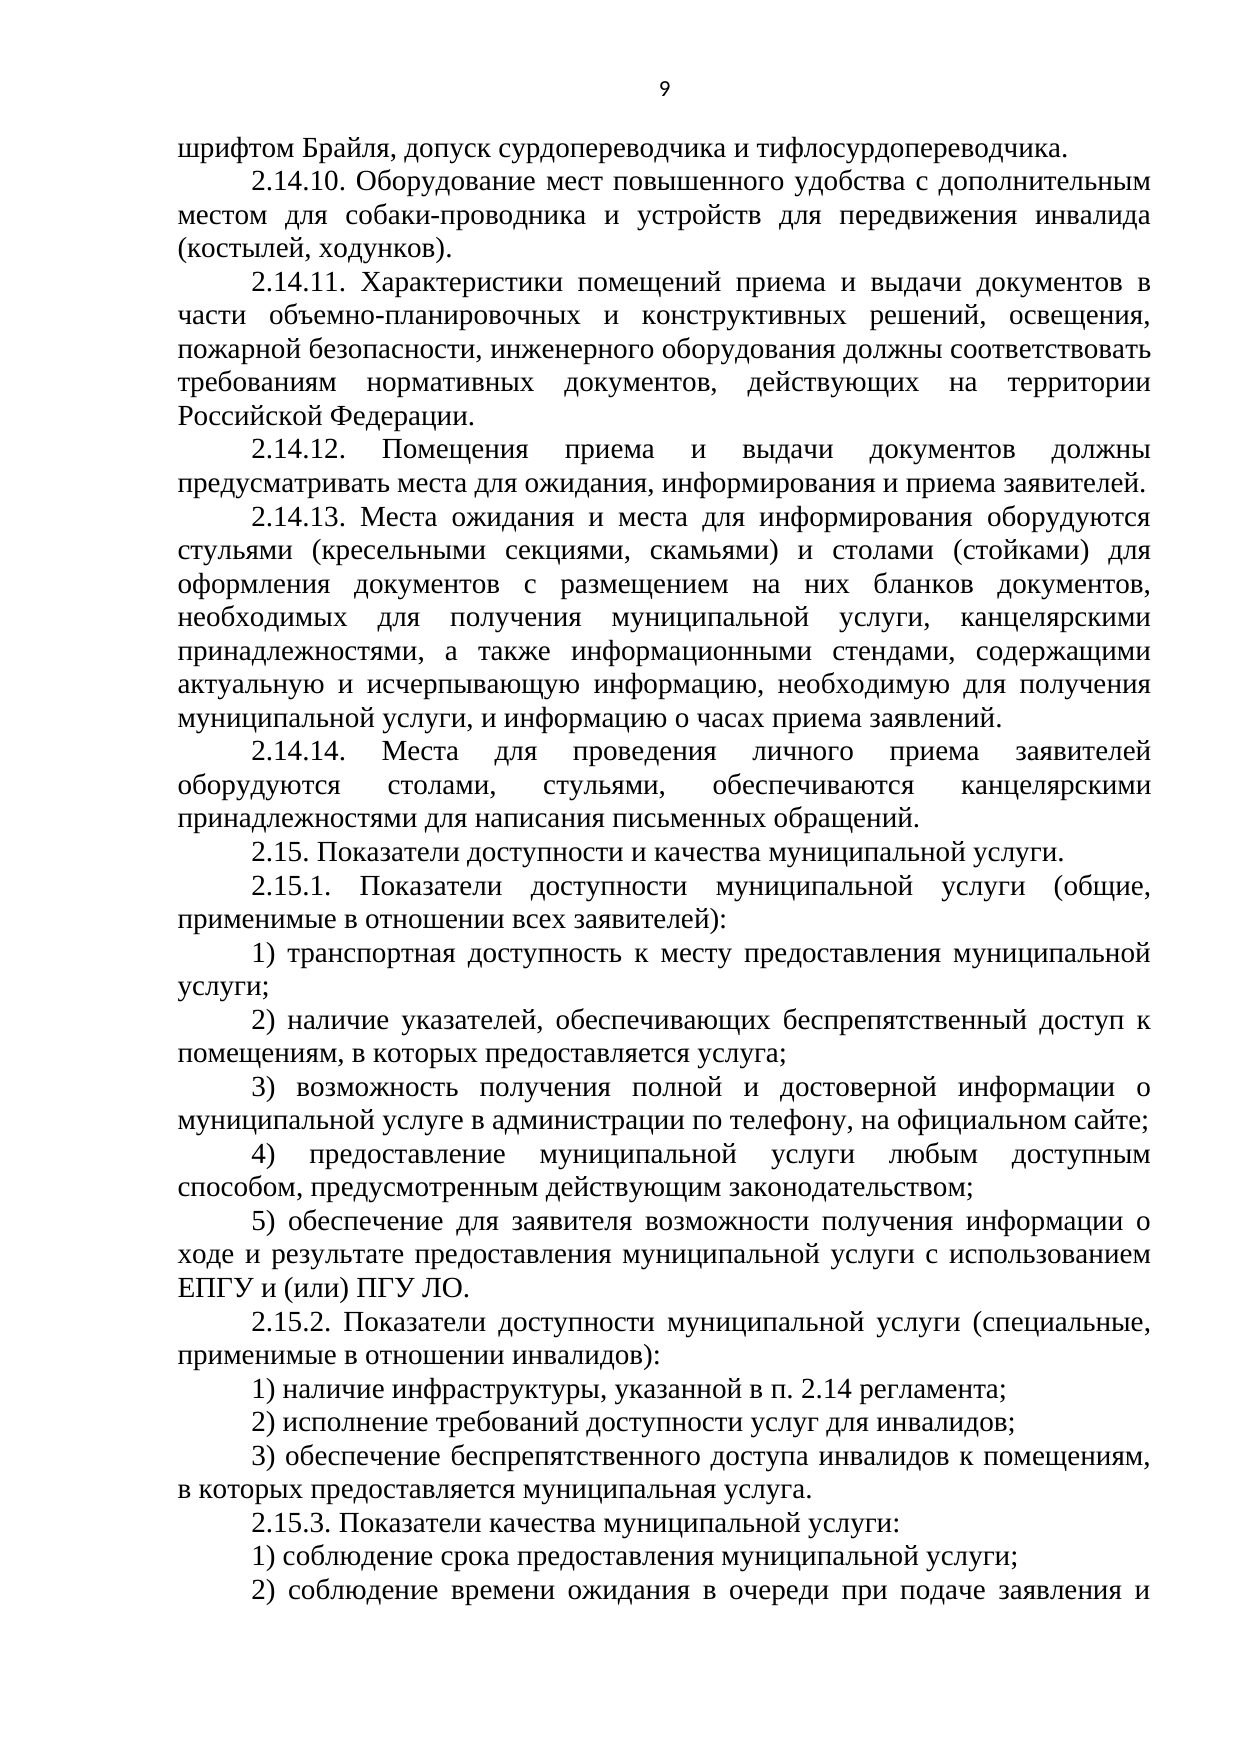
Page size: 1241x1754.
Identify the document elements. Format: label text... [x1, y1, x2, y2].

text 2) наличие указателей, обеспечивающих беспрепятственный доступ к помещениям, в которых предоставляется услуга; [177, 1002, 1152, 1069]
text 3) возможность получения полной и достоверной информации о муниципальной услуге в администрации по телефону, на официальном сайте; [177, 1069, 1152, 1136]
text 2) исполнение требований доступности услуг для инвалидов; [177, 1404, 1152, 1438]
text 2.14.14. Места для проведения личного приема заявителей оборудуются столами, стульями, обеспечиваются канцелярскими принадлежностями для написания письменных обращений. [177, 733, 1152, 834]
text 3) обеспечение беспрепятственного доступа инвалидов к помещениям, в которых предоставляется муниципальная услуга. [177, 1438, 1152, 1505]
text 2.14.12. Помещения приема и выдачи документов должны предусматривать места для ожидания, информирования и приема заявителей. [177, 432, 1152, 499]
text 2.15.3. Показатели качества муниципальной услуги: [177, 1505, 1152, 1538]
text 1) наличие инфраструктуры, указанной в п. 2.14 регламента; [177, 1371, 1152, 1404]
text 1) транспортная доступность к месту предоставления муниципальной услуги; [177, 935, 1152, 1002]
text 2.14.11. Характеристики помещений приема и выдачи документов в части объемно-планировочных и конструктивных решений, освещения, пожарной безопасности, инженерного оборудования должны соответствовать требованиям нормативных документов, действующих на территории Российской Федерации. [177, 264, 1152, 432]
text 1) соблюдение срока предоставления муниципальной услуги; [177, 1538, 1152, 1572]
text 2.15.1. Показатели доступности муниципальной услуги (общие, применимые в отношении всех заявителей): [177, 868, 1152, 935]
text 2.15. Показатели доступности и качества муниципальной услуги. [177, 834, 1152, 868]
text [177, 1572, 1152, 1606]
text 5) обеспечение для заявителя возможности получения информации о ходе и результате предоставления муниципальной услуги с использованием ЕПГУ и (или) ПГУ ЛО. [177, 1203, 1152, 1304]
text 2.14.13. Места ожидания и места для информирования оборудуются стульями (кресельными секциями, скамьями) и столами (стойками) для оформления документов с размещением на них бланков документов, необходимых для получения муниципальной услуги, канцелярскими принадлежностями, а также информационными стендами, содержащими актуальную и исчерпывающую информацию, необходимую для получения муниципальной услуги, и информацию о часах приема заявлений. [177, 499, 1152, 733]
text 2.15.2. Показатели доступности муниципальной услуги (специальные, применимые в отношении инвалидов): [177, 1304, 1152, 1371]
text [177, 130, 1152, 163]
text 2.14.10. Оборудование мест повышенного удобства с дополнительным местом для собаки-проводника и устройств для передвижения инвалида (костылей, ходунков). [177, 163, 1152, 264]
text 4) предоставление муниципальной услуги любым доступным способом, предусмотренным действующим законодательством; [177, 1136, 1152, 1203]
